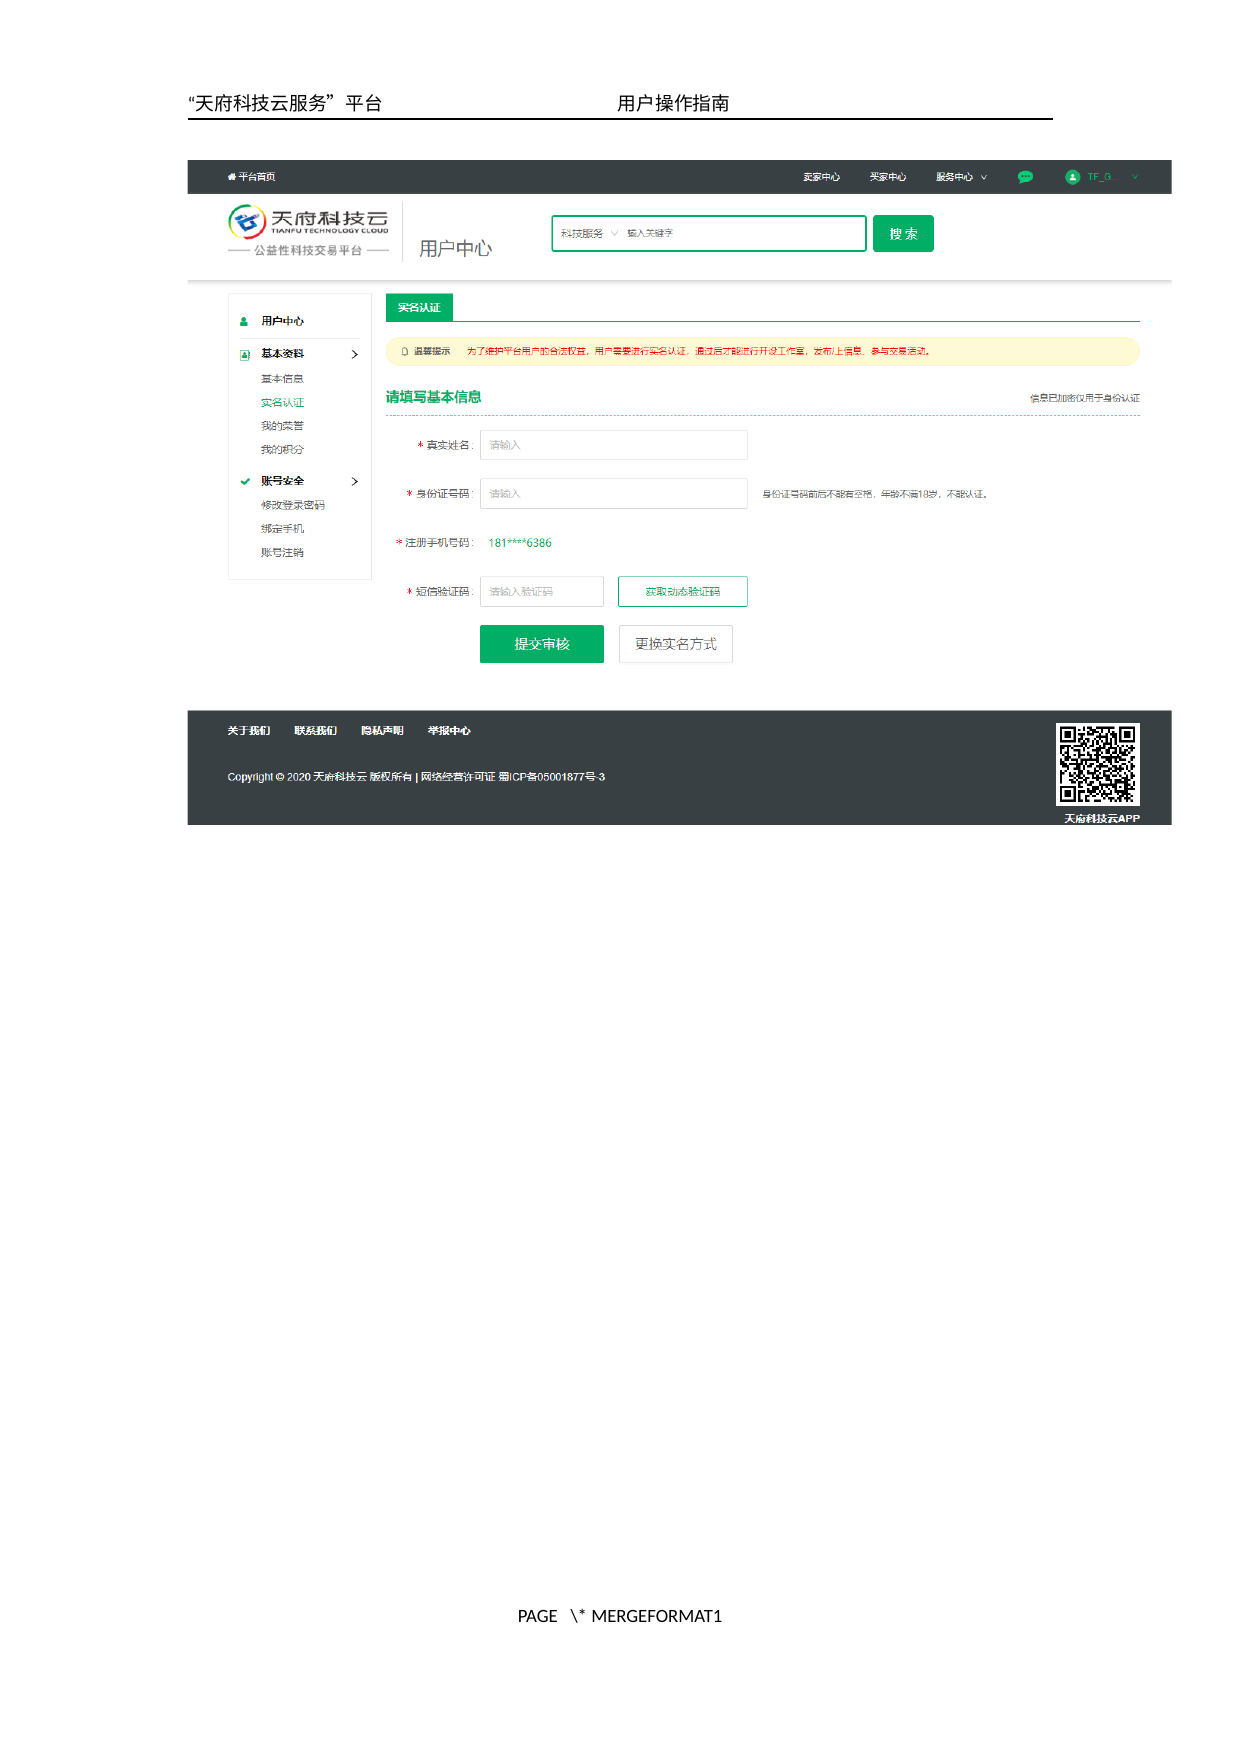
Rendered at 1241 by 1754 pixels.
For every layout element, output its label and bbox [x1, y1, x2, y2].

picture [187, 160, 1172, 825]
